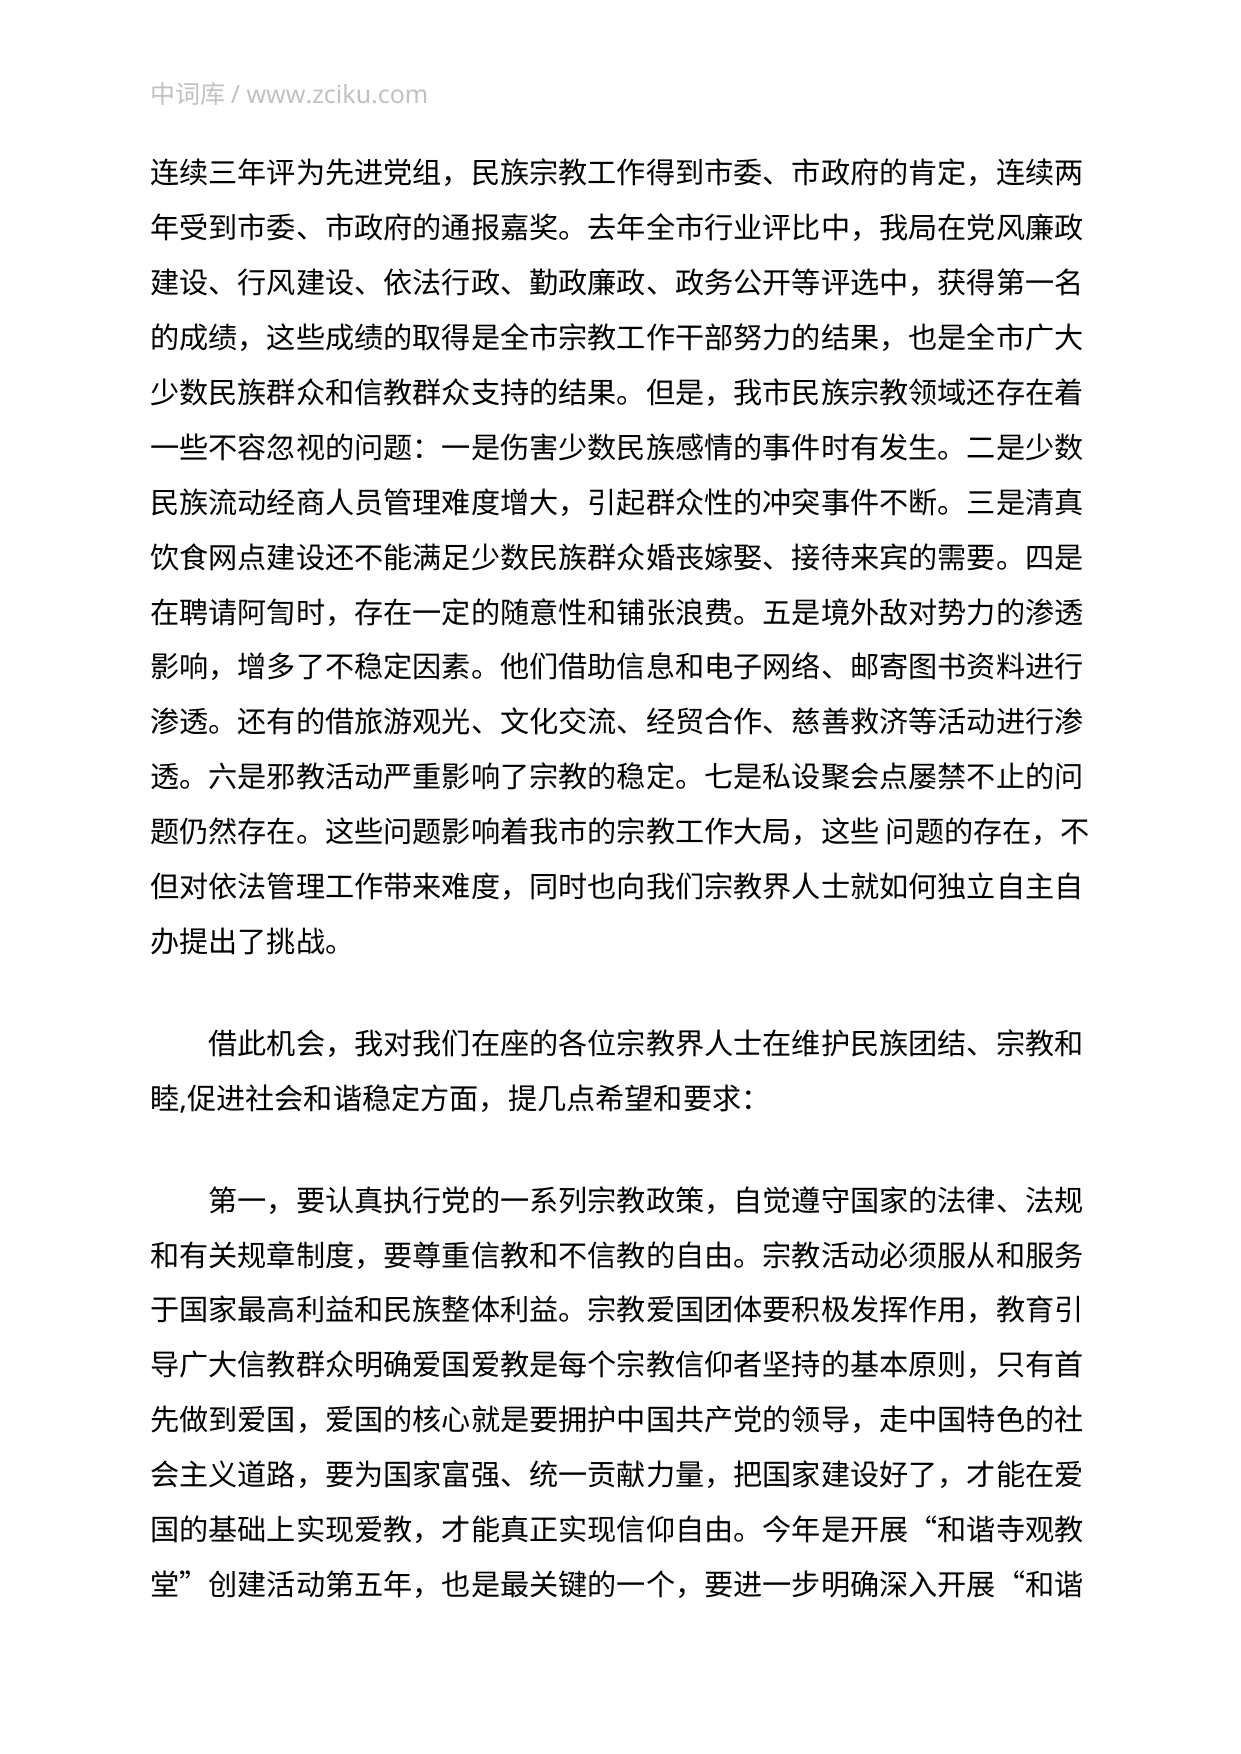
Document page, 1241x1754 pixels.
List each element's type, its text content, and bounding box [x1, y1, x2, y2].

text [150, 1177, 1090, 1604]
text 借此机会，我对我们在座的各位宗教界人士在维护民族团结、宗教和睦,促进社会和谐稳定方面，提几点希望和要求： [150, 1020, 1090, 1118]
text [150, 150, 1090, 961]
